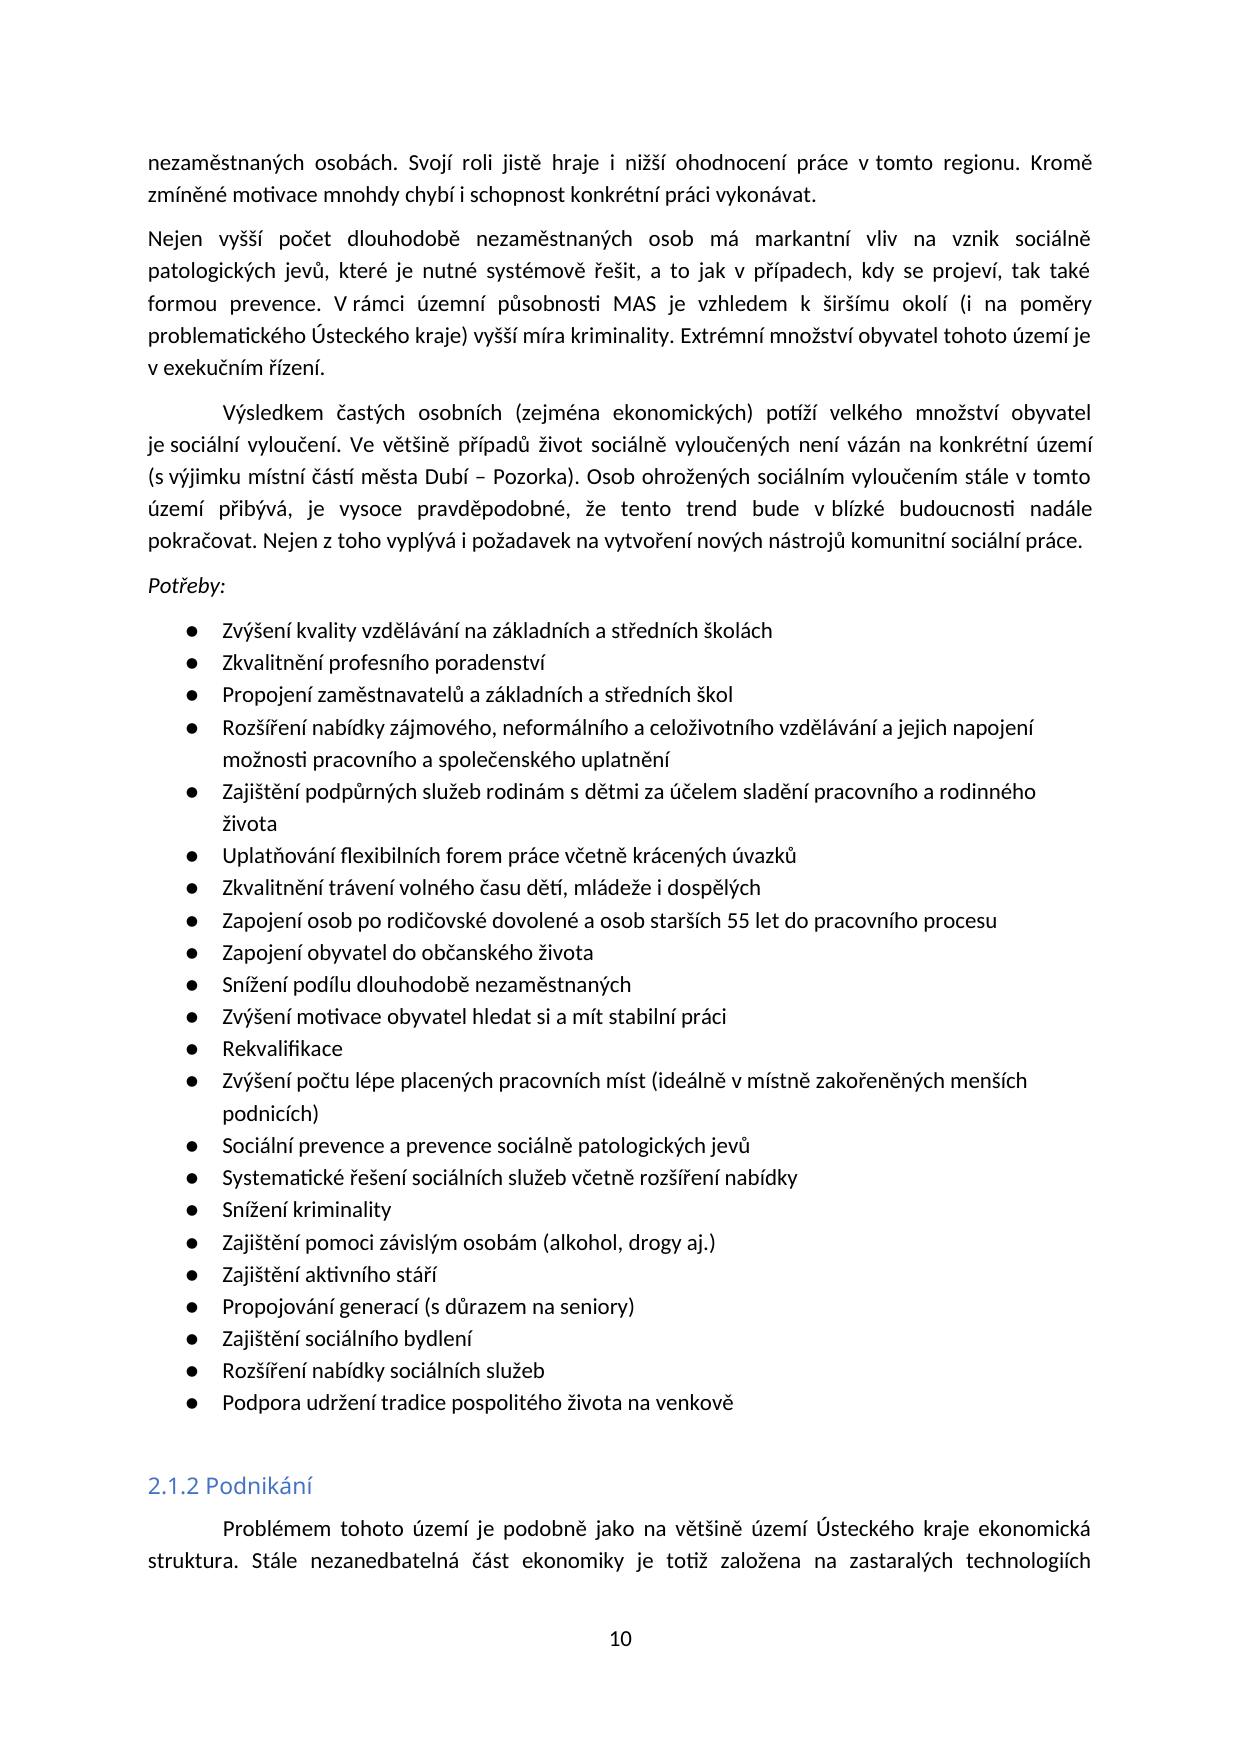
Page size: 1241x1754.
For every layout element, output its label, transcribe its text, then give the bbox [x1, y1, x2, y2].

list Sociální prevence a prevence sociálně patologických jevů [185, 1131, 1093, 1159]
list Snížení podílu dlouhodobě nezaměstnaných [185, 970, 1093, 998]
list Systematické řešení sociálních služeb včetně rozšíření nabídky [185, 1163, 1093, 1191]
list Zajištění pomoci závislým osobám (alkohol, drogy aj.) [185, 1228, 1093, 1256]
list Snížení kriminality [185, 1195, 1093, 1223]
text Potřeby: [148, 571, 1093, 599]
list Zvýšení kvality vzdělávání na základních a středních školách [185, 616, 1093, 644]
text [148, 1514, 1093, 1574]
list Uplatňování flexibilních forem práce včetně krácených úvazků [185, 841, 1093, 869]
list Zajištění aktivního stáří [185, 1260, 1093, 1288]
list Rozšíření nabídky sociálních služeb [185, 1356, 1093, 1384]
list Zajištění podpůrných služeb rodinám s dětmi za účelem sladění pracovního a rodinného života [185, 777, 1093, 837]
text Nejen vyšší počet dlouhodobě nezaměstnaných osob má markantní vliv na vznik sociálně patologických jevů, které je nutné systémově řešit, a to jak v případech, kdy se projeví, tak také formou prevence. V rámci územní působnosti MAS je vzhledem k širšímu okolí (i na poměry problematického Ústeckého kraje) vyšší míra kriminality. Extrémní množství obyvatel tohoto území je v exekučním řízení. [148, 224, 1093, 381]
list Zvýšení počtu lépe placených pracovních míst (ideálně v místně zakořeněných menších podnicích) [185, 1067, 1093, 1127]
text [148, 148, 1093, 208]
list Rekvalifikace [185, 1034, 1093, 1062]
list Podpora udržení tradice pospolitého života na venkově [185, 1388, 1093, 1417]
list Zapojení osob po rodičovské dovolené a osob starších 55 let do pracovního procesu [185, 906, 1093, 934]
list Zkvalitnění trávení volného času dětí, mládeže i dospělých [185, 873, 1093, 902]
text Výsledkem častých osobních (zejména ekonomických) potíží velkého množství obyvatel je sociální vyloučení. Ve většině případů život sociálně vyloučených není vázán na konkrétní území (s výjimku místní částí města Dubí – Pozorka). Osob ohrožených sociálním vyloučením stále v tomto území přibývá, je vysoce pravděpodobné, že tento trend bude v blízké budoucnosti nadále pokračovat. Nejen z toho vyplývá i požadavek na vytvoření nových nástrojů komunitní sociální práce. [148, 398, 1093, 555]
list Zapojení obyvatel do občanského života [185, 938, 1093, 966]
subtitle 2.1.2 Podnikání [148, 1470, 1093, 1502]
list Propojování generací (s důrazem na seniory) [185, 1292, 1093, 1320]
list Zajištění sociálního bydlení [185, 1324, 1093, 1352]
list Rozšíření nabídky zájmového, neformálního a celoživotního vzdělávání a jejich napojení možnosti pracovního a společenského uplatnění [185, 713, 1093, 773]
list Zkvalitnění profesního poradenství [185, 648, 1093, 676]
list Zvýšení motivace obyvatel hledat si a mít stabilní práci [185, 1002, 1093, 1030]
list Propojení zaměstnavatelů a základních a středních škol [185, 680, 1093, 708]
